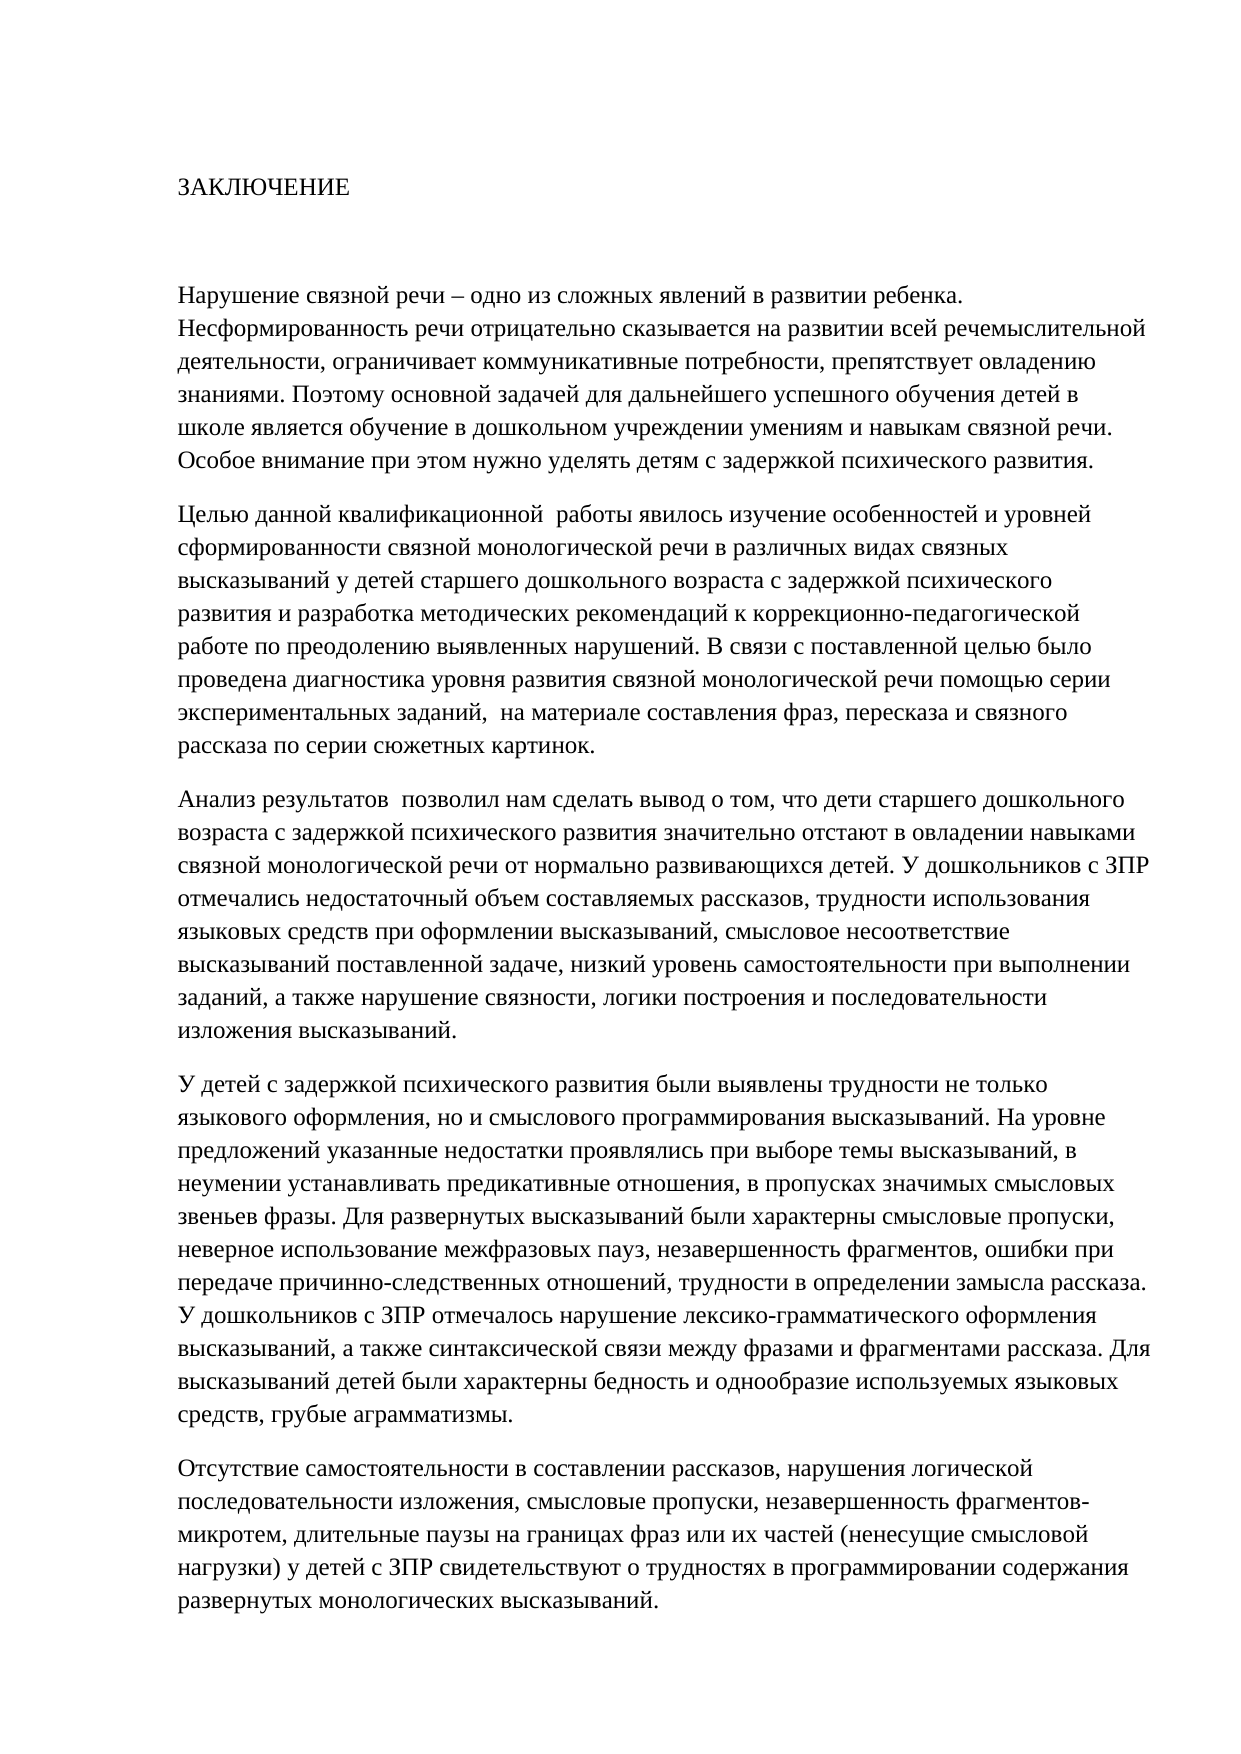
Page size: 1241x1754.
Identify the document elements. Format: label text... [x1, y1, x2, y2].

text Целью данной квалификационной работы явилось изучение особенностей и уровней сформированности связной монологической речи в различных видах связных высказываний у детей старшего дошкольного возраста с задержкой психического развития и разработка методических рекомендаций к коррекционно-педагогической работе по преодолению выявленных нарушений. В связи с поставленной целью было проведена диагностика уровня развития связной монологической речи помощью серии экспериментальных заданий, на материале составления фраз, пересказа и связного рассказа по серии сюжетных картинок. [177, 499, 1152, 758]
text Анализ результатов позволил нам сделать вывод о том, что дети старшего дошкольного возраста с задержкой психического развития значительно отстают в овладении навыками связной монологической речи от нормально развивающихся детей. У дошкольников с ЗПР отмечались недостаточный объем составляемых рассказов, трудности использования языковых средств при оформлении высказываний, смысловое несоответствие высказываний поставленной задаче, низкий уровень самостоятельности при выполнении заданий, а также нарушение связности, логики построения и последовательности изложения высказываний. [177, 784, 1152, 1043]
text Нарушение связной речи – одно из сложных явлений в развитии ребенка. Несформированность речи отрицательно сказывается на развитии всей речемыслительной деятельности, ограничивает коммуникативные потребности, препятствует овладению знаниями. Поэтому основной задачей для дальнейшего успешного обучения детей в школе является обучение в дошкольном учреждении умениям и навыкам связной речи. Особое внимание при этом нужно уделять детям с задержкой психического развития. [177, 280, 1152, 473]
text Отсутствие самостоятельности в составлении рассказов, нарушения логической последовательности изложения, смысловые пропуски, незавершенность фрагментов-микротем, длительные паузы на границах фраз или их частей (ненесущие смысловой нагрузки) у детей с ЗПР свидетельствуют о трудностях в программировании содержания развернутых монологических высказываний. [177, 1453, 1152, 1613]
text У детей с задержкой психического развития были выявлены трудности не только языкового оформления, но и смыслового программирования высказываний. На уровне предложений указанные недостатки проявлялись при выборе темы высказываний, в неумении устанавливать предикативные отношения, в пропусках значимых смысловых звеньев фразы. Для развернутых высказываний были характерны смысловые пропуски, неверное использование межфразовых пауз, незавершенность фрагментов, ошибки при передаче причинно-следственных отношений, трудности в определении замысла рассказа. У дошкольников с ЗПР отмечалось нарушение лексико-грамматического оформления высказываний, а также синтаксической связи между фразами и фрагментами рассказа. Для высказываний детей были характерны бедность и однообразие используемых языковых средств, грубые аграмматизмы. [177, 1069, 1152, 1428]
text ЗАКЛЮЧЕНИЕ [177, 172, 1152, 201]
